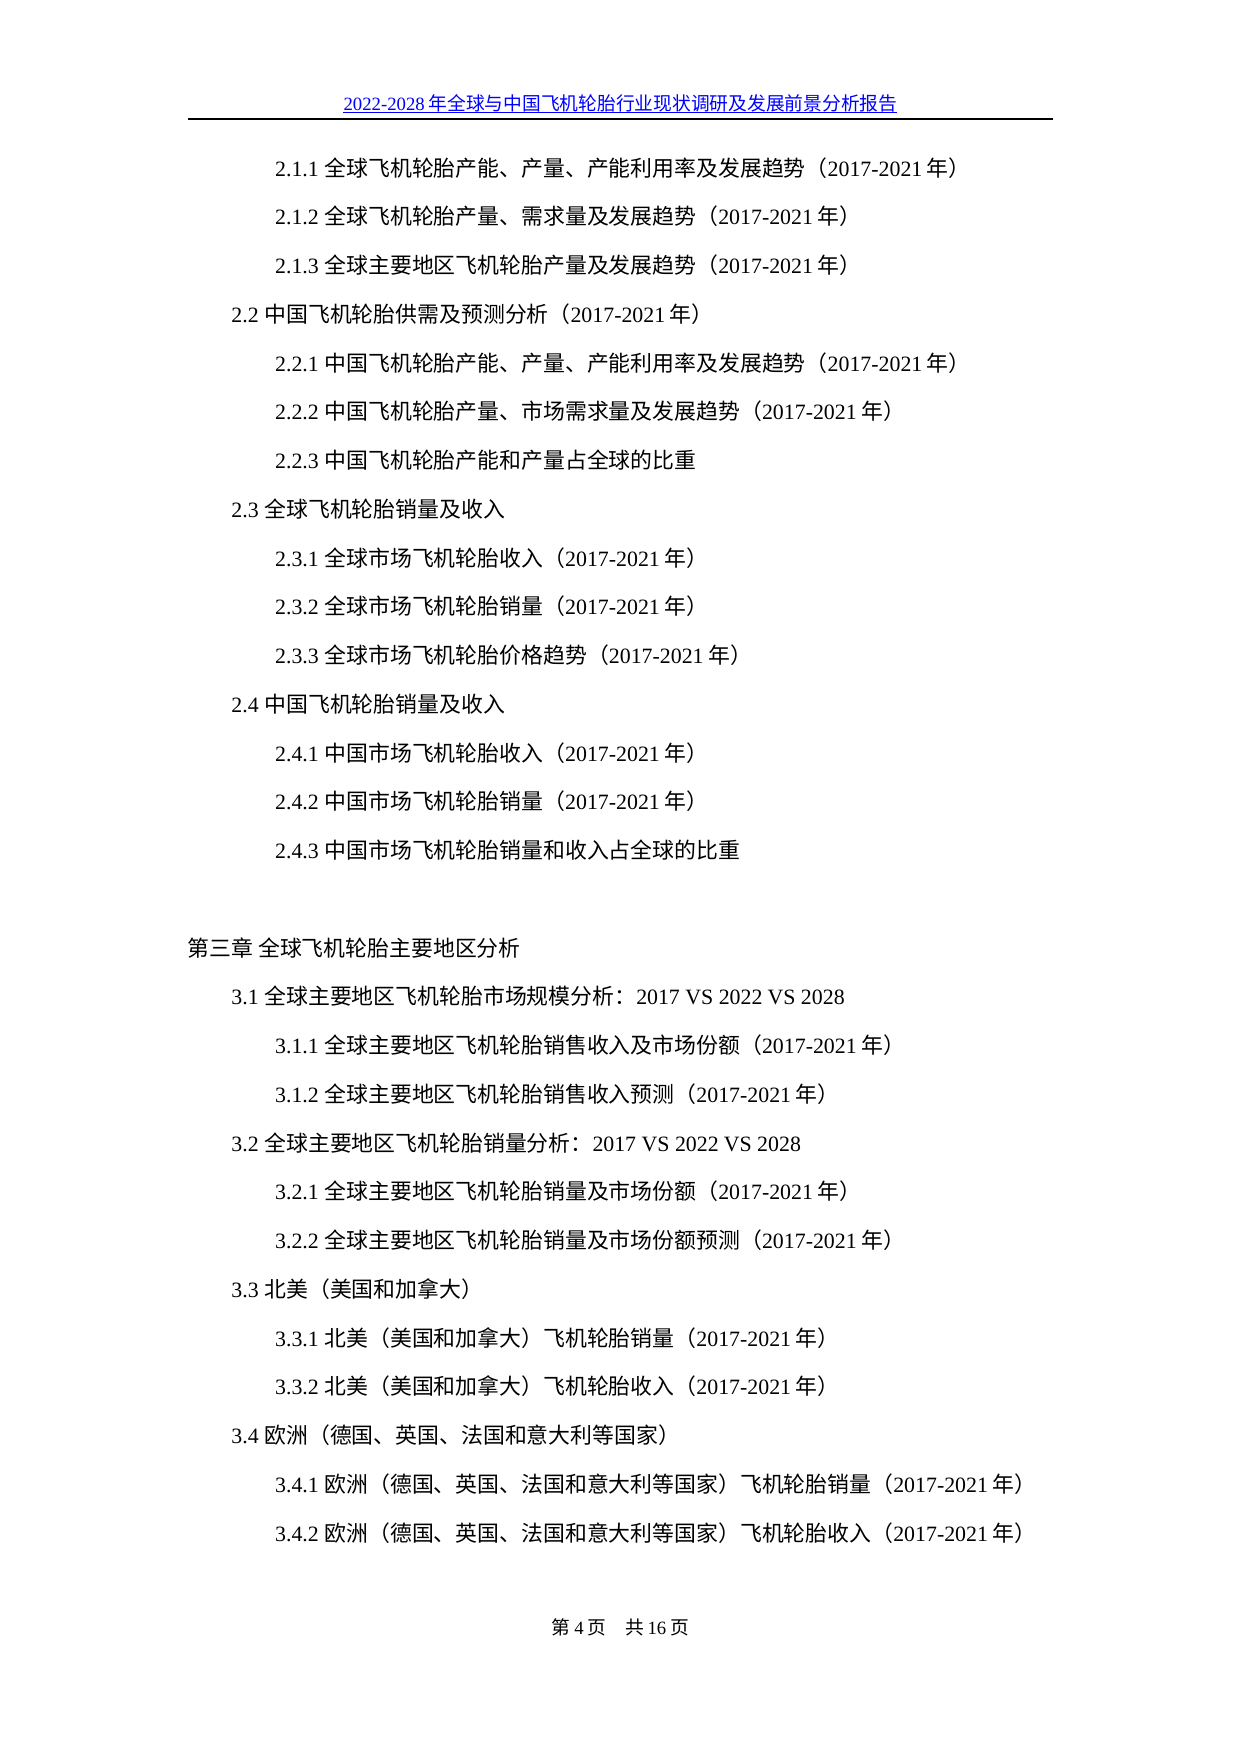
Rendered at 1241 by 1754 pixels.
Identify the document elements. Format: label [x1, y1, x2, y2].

text [187, 150, 1053, 1548]
